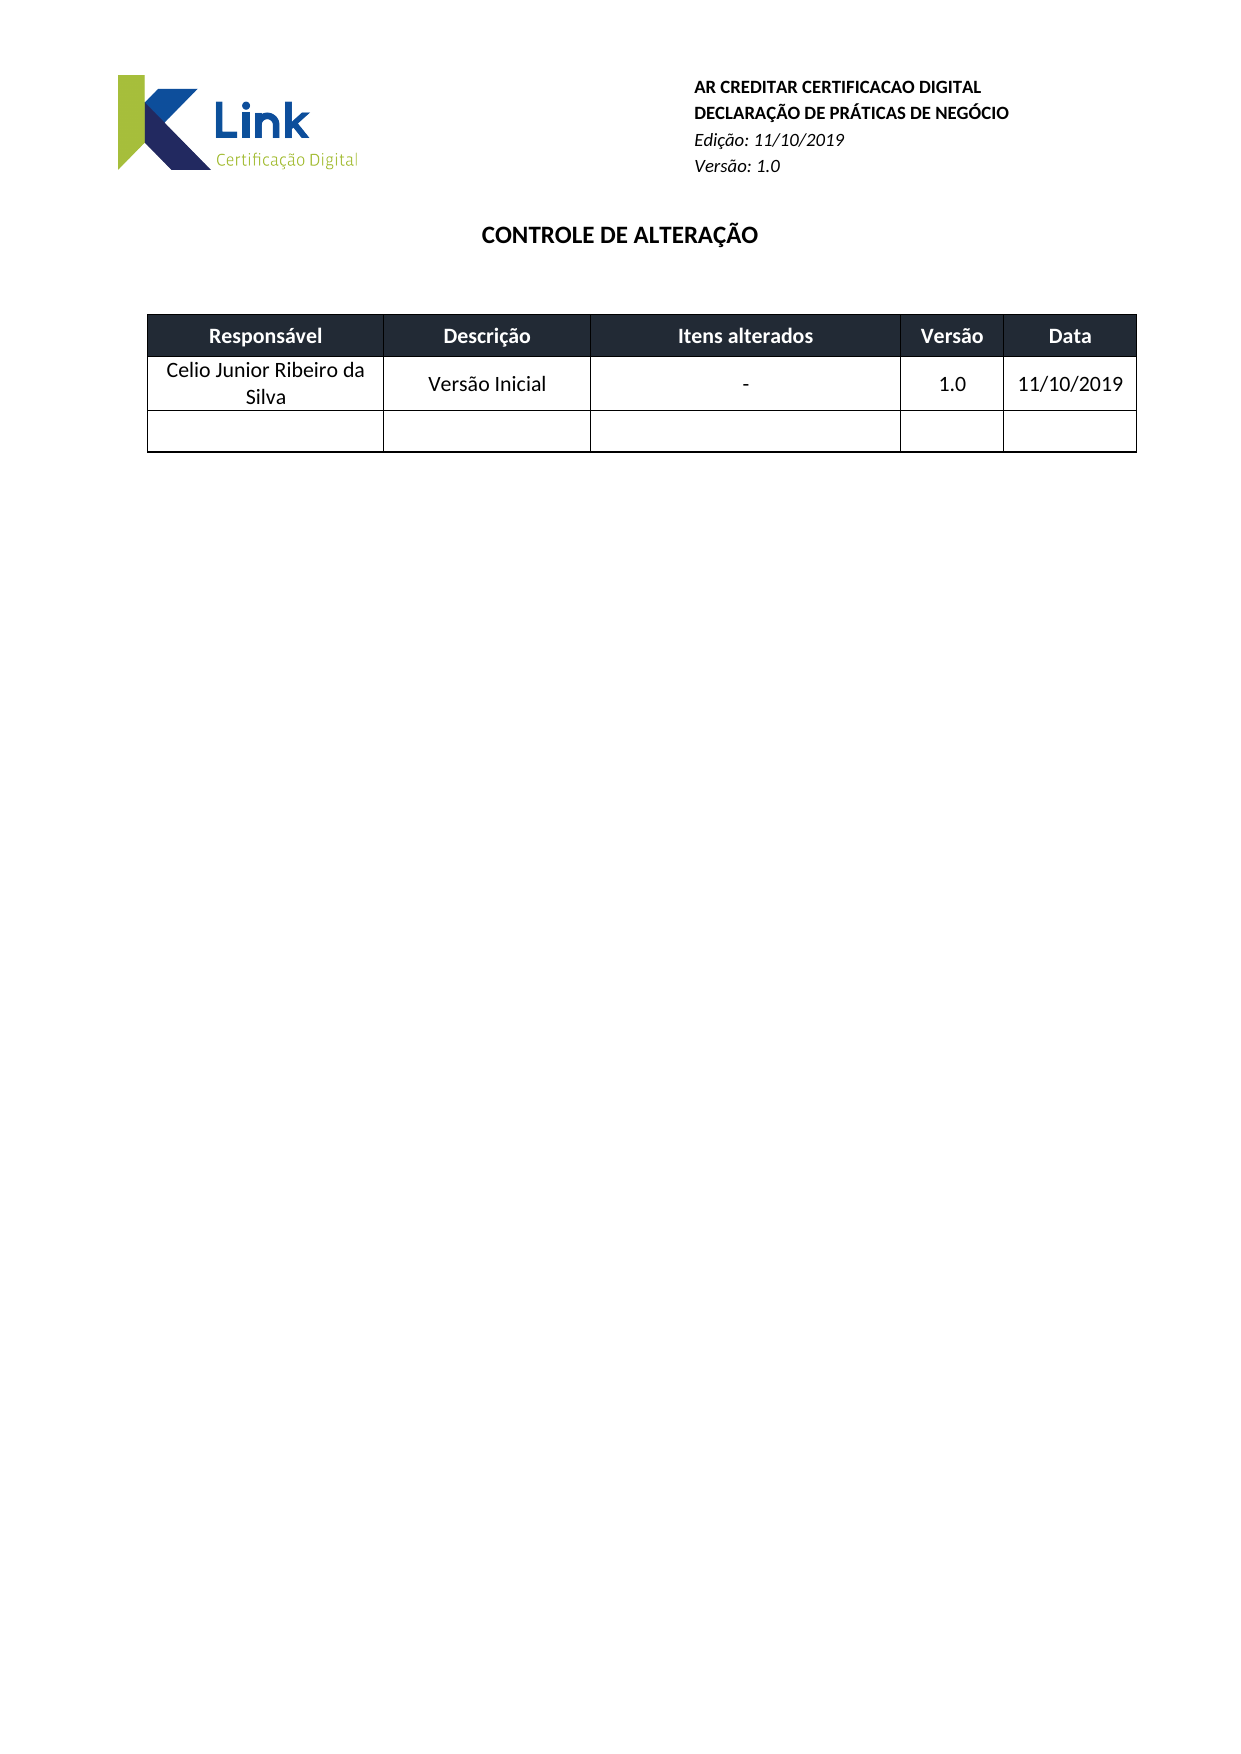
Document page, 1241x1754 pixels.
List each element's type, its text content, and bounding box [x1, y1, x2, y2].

table_cell Celio Junior Ribeiro da Silva [148, 357, 383, 410]
table_header Itens alterados [591, 315, 900, 356]
table_cell 11/10/2019 [1004, 357, 1136, 410]
table_header Responsável [148, 315, 383, 356]
subtitle CONTROLE DE ALTERAÇÃO [118, 219, 1122, 250]
table_header Data [1004, 315, 1136, 356]
table_cell 1.0 [901, 357, 1003, 410]
table_cell [384, 411, 590, 451]
table_cell [1004, 411, 1136, 451]
table_cell [148, 411, 383, 451]
table_cell [591, 411, 900, 451]
picture [118, 75, 357, 170]
table_header Descrição [384, 315, 590, 356]
table_header Versão [901, 315, 1003, 356]
table_cell Versão Inicial [384, 357, 590, 410]
table_cell [901, 411, 1003, 451]
table_cell - [591, 357, 900, 410]
